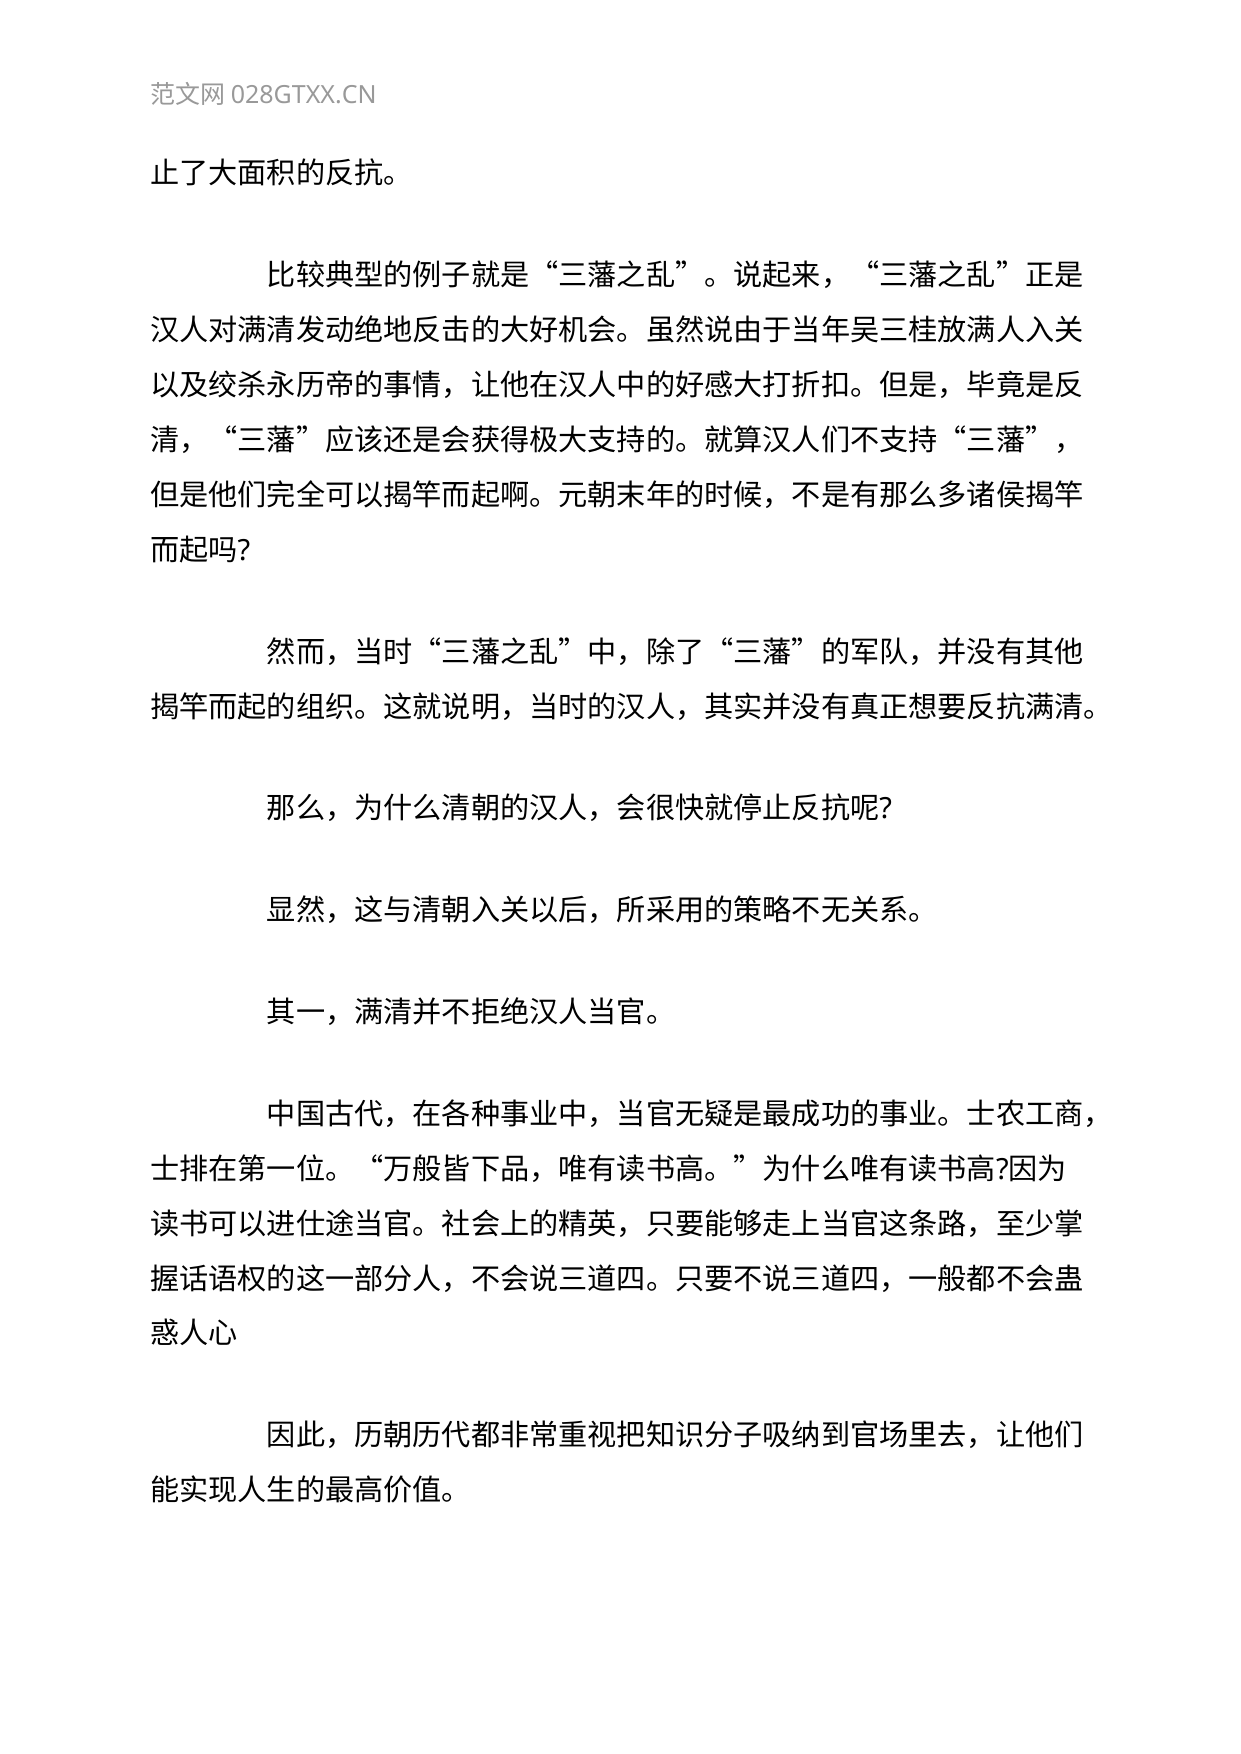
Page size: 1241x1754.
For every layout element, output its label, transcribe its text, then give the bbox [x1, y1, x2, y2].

text 因此，历朝历代都非常重视把知识分子吸纳到官场里去，让他们能实现人生的最高价值。 [150, 1412, 1090, 1509]
text 其一，满清并不拒绝汉人当官。 [150, 989, 1090, 1031]
text 然而，当时“三藩之乱”中，除了“三藩”的军队，并没有其他揭竿而起的组织。这就说明，当时的汉人，其实并没有真正想要反抗满清。 [150, 628, 1090, 725]
text 显然，这与清朝入关以后，所采用的策略不无关系。 [150, 887, 1090, 929]
text 比较典型的例子就是“三藩之乱”。说起来，“三藩之乱”正是汉人对满清发动绝地反击的大好机会。虽然说由于当年吴三桂放满人入关以及绞杀永历帝的事情，让他在汉人中的好感大打折扣。但是，毕竟是反清，“三藩”应该还是会获得极大支持的。就算汉人们不支持“三藩”，但是他们完全可以揭竿而起啊。元朝末年的时候，不是有那么多诸侯揭竿而起吗? [150, 252, 1090, 569]
text 那么，为什么清朝的汉人，会很快就停止反抗呢? [150, 785, 1090, 827]
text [150, 150, 1090, 192]
text 中国古代，在各种事业中，当官无疑是最成功的事业。士农工商，士排在第一位。“万般皆下品，唯有读书高。”为什么唯有读书高?因为读书可以进仕途当官。社会上的精英，只要能够走上当官这条路，至少掌握话语权的这一部分人，不会说三道四。只要不说三道四，一般都不会蛊惑人心 [150, 1090, 1090, 1352]
